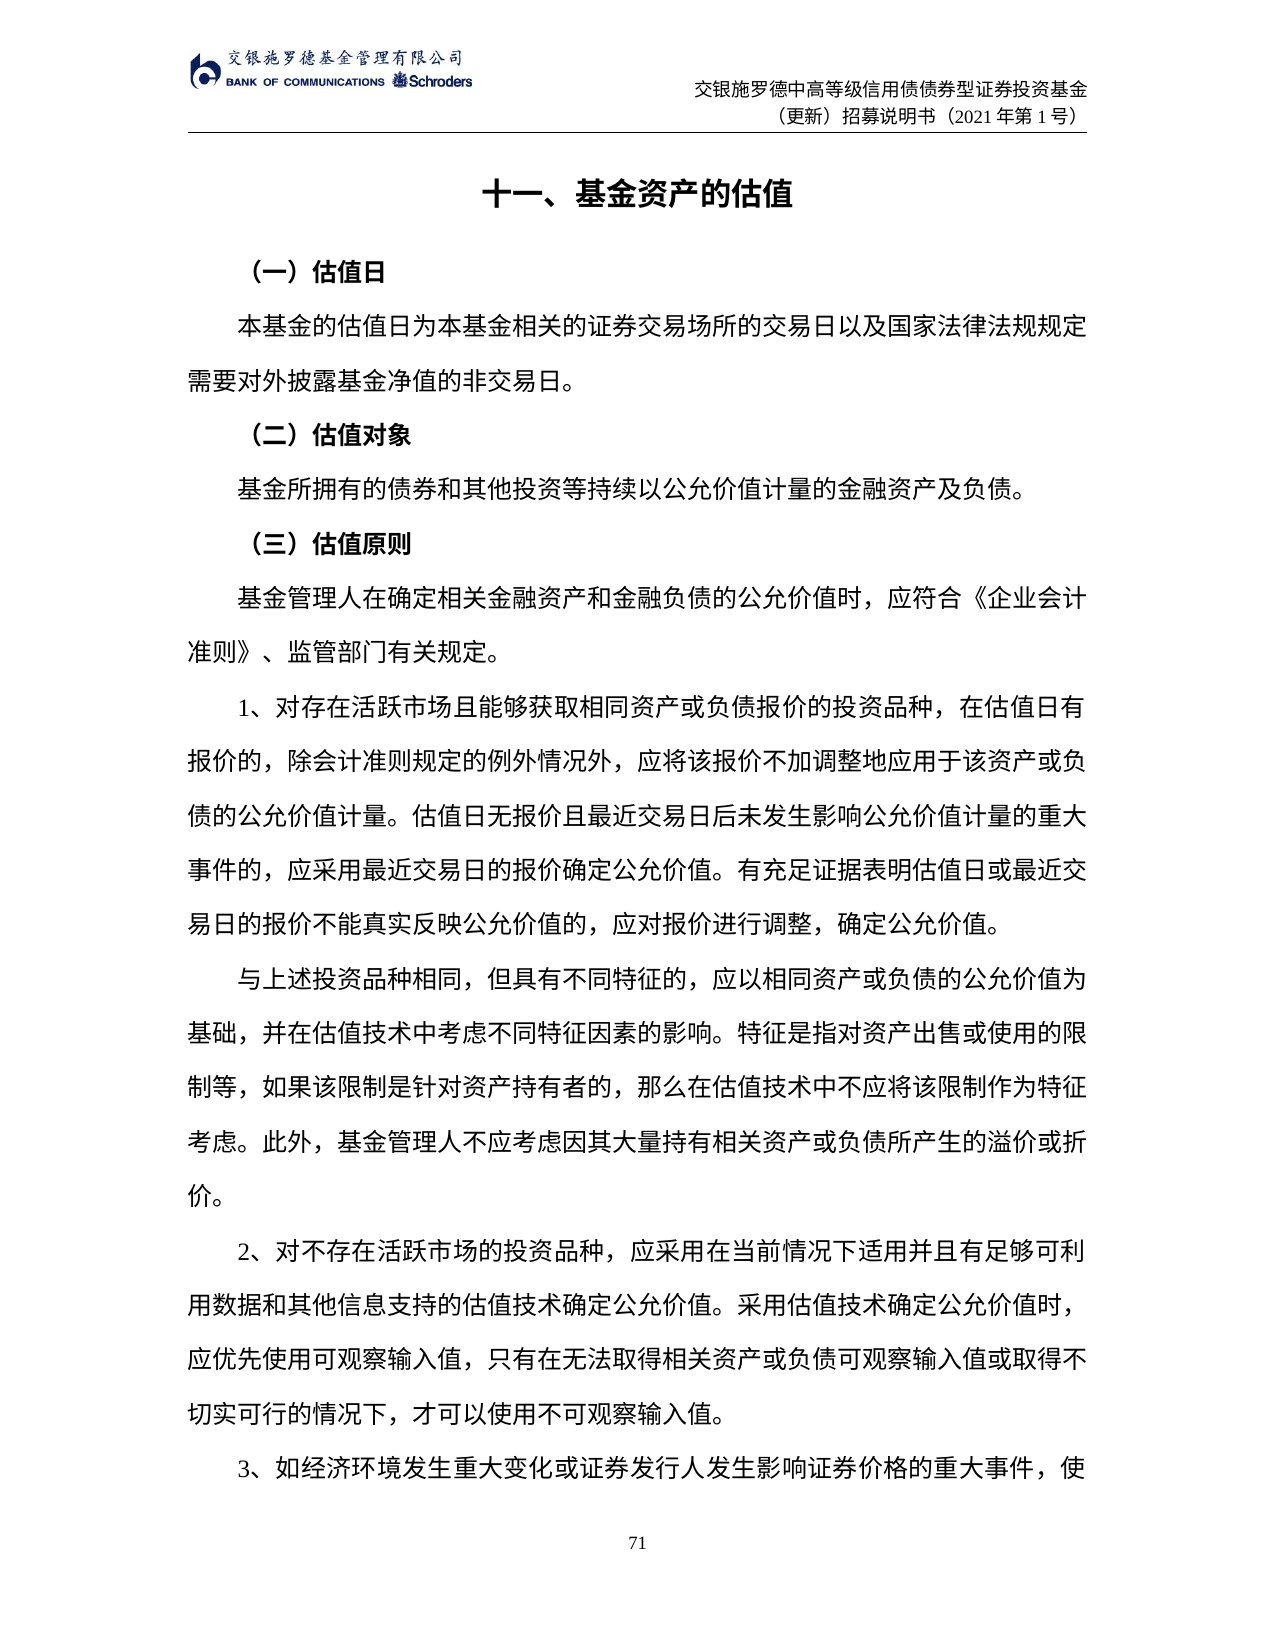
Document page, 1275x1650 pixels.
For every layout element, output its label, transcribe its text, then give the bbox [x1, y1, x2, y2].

text 1、对存在活跃市场且能够获取相同资产或负债报价的投资品种，在估值日有报价的，除会计准则规定的例外情况外，应将该报价不加调整地应用于该资产或负债的公允价值计量。估值日无报价且最近交易日后未发生影响公允价值计量的重大事件的，应采用最近交易日的报价确定公允价值。有充足证据表明估值日或最近交易日的报价不能真实反映公允价值的，应对报价进行调整，确定公允价值。 [187, 687, 1087, 941]
text 2、对不存在活跃市场的投资品种，应采用在当前情况下适用并且有足够可利用数据和其他信息支持的估值技术确定公允价值。采用估值技术确定公允价值时，应优先使用可观察输入值，只有在无法取得相关资产或负债可观察输入值或取得不切实可行的情况下，才可以使用不可观察输入值。 [187, 1231, 1087, 1430]
text （二）估值对象 [187, 415, 1087, 452]
picture [190, 50, 472, 89]
text 与上述投资品种相同，但具有不同特征的，应以相同资产或负债的公允价值为基础，并在估值技术中考虑不同特征因素的影响。特征是指对资产出售或使用的限制等，如果该限制是针对资产持有者的，那么在估值技术中不应将该限制作为特征考虑。此外，基金管理人不应考虑因其大量持有相关资产或负债所产生的溢价或折价。 [187, 959, 1087, 1213]
text 基金所拥有的债券和其他投资等持续以公允价值计量的金融资产及负债。 [187, 470, 1087, 506]
text 本基金的估值日为本基金相关的证券交易场所的交易日以及国家法律法规规定需要对外披露基金净值的非交易日。 [187, 307, 1087, 397]
text 基金管理人在确定相关金融资产和金融负债的公允价值时，应符合《企业会计准则》、监管部门有关规定。 [187, 578, 1087, 669]
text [187, 1448, 1087, 1485]
text 十一、基金资产的估值 [187, 169, 1087, 215]
text （一）估值日 [187, 252, 1087, 288]
text （三）估值原则 [187, 524, 1087, 560]
